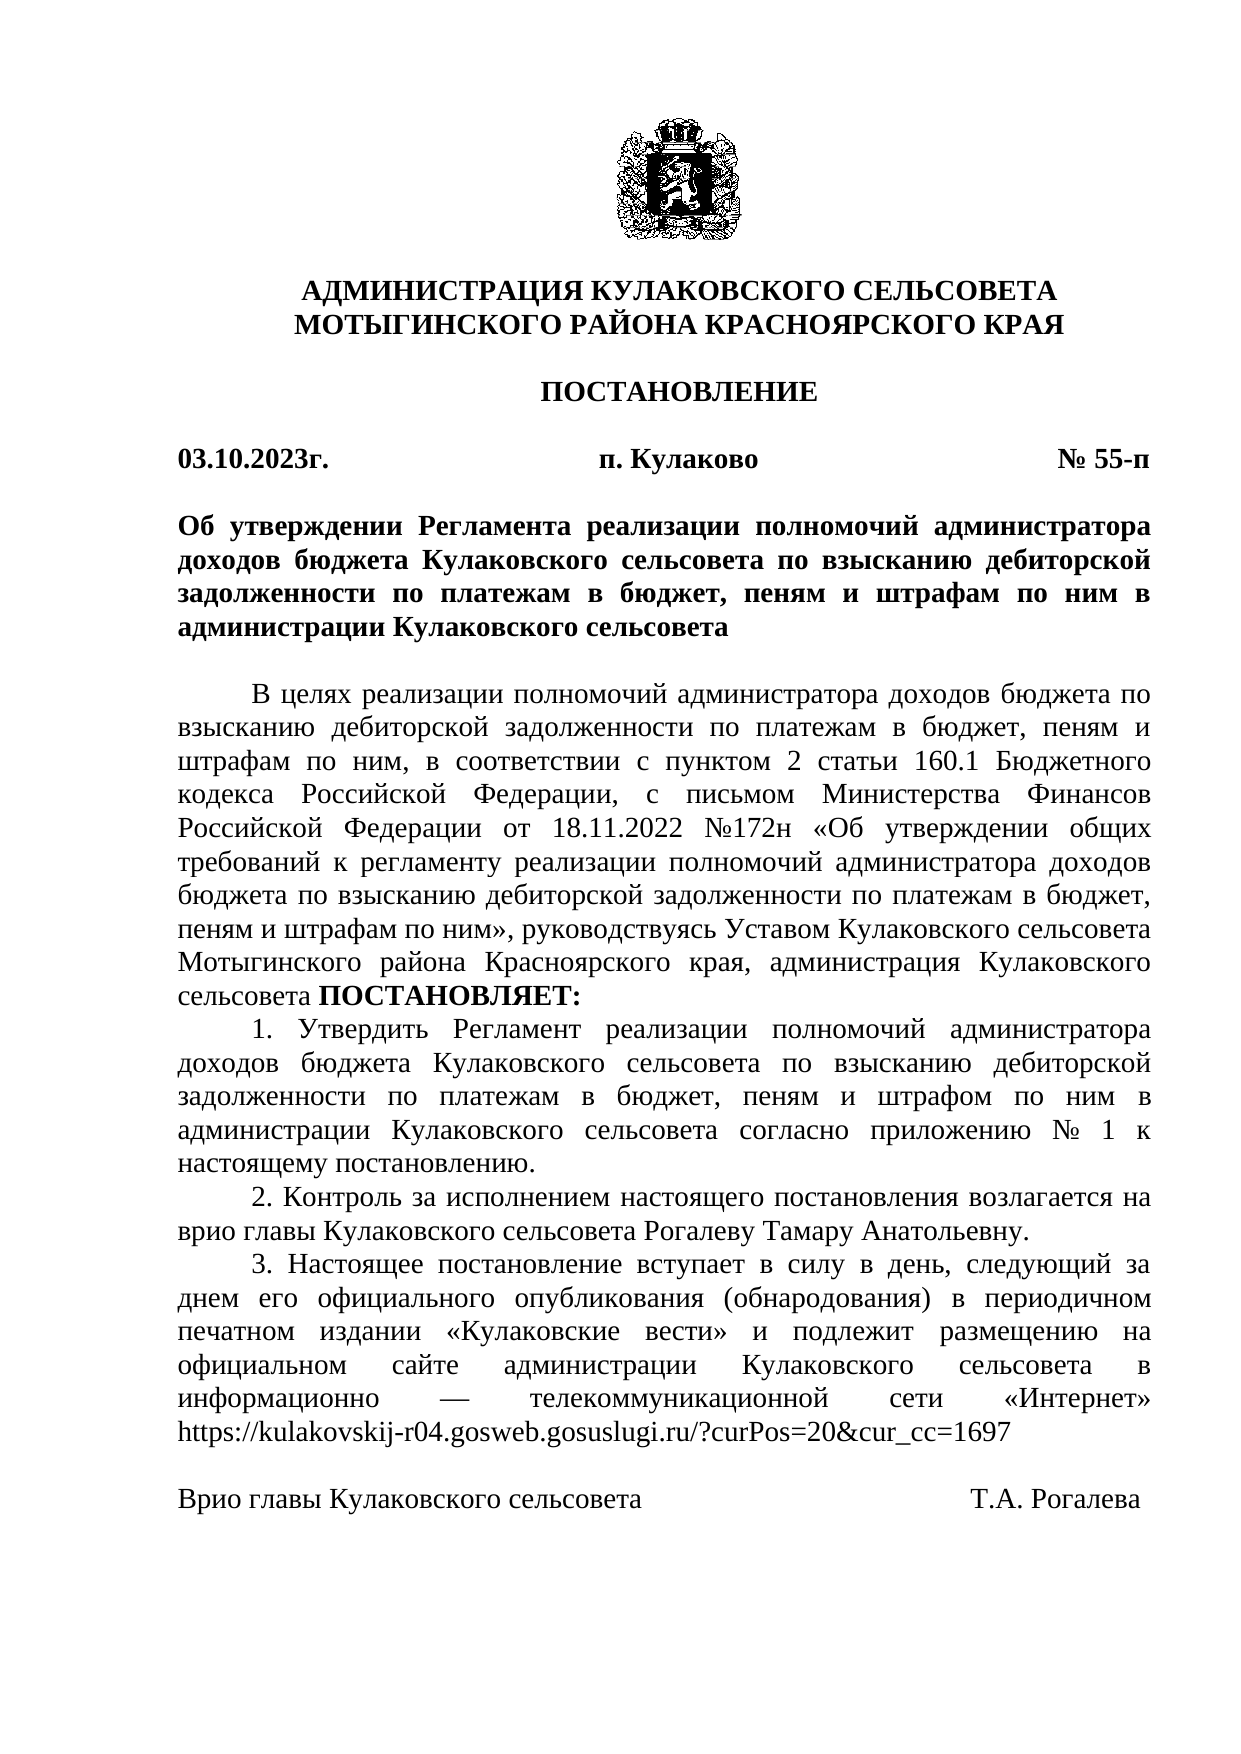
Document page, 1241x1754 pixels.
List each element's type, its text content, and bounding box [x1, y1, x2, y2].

text Об утверждении Регламента реализации полномочий администратора доходов бюджета Кулаковского сельсовета по взысканию дебиторской задолженности по платежам в бюджет, пеням и штрафам по ним в администрации Кулаковского сельсовета [177, 508, 1152, 642]
text 1. Утвердить Регламент реализации полномочий администратора доходов бюджета Кулаковского сельсовета по взысканию дебиторской задолженности по платежам в бюджет, пеням и штрафом по ним в администрации Кулаковского сельсовета согласно приложению № 1 к настоящему постановлению. [177, 1011, 1152, 1179]
text 3. Настоящее постановление вступает в силу в день, следующий за днем его официального опубликования (обнародования) в периодичном печатном издании «Кулаковские вести» и подлежит размещению на официальном сайте администрации Кулаковского сельсовета в информационно — телекоммуникационной сети «Интернет» https://kulakovskij-r04.gosweb.gosuslugi.ru/?curPos=20&cur_cc=1697 [177, 1246, 1152, 1447]
text АДМИНИСТРАЦИЯ КУЛАКОВСКОГО СЕЛЬСОВЕТА [177, 273, 1152, 307]
text 2. Контроль за исполнением настоящего постановления возлагается на врио главы Кулаковского сельсовета Рогалеву Тамару Анатольевну. [177, 1179, 1152, 1246]
text Врио главы Кулаковского сельсовета Т.А. Рогалева [177, 1481, 1152, 1514]
text 03.10.2023г. п. Кулаково № 55-п [177, 441, 1152, 475]
text МОТЫГИНСКОГО РАЙОНА КРАСНОЯРСКОГО КРАЯ [177, 307, 1152, 341]
text ПОСТАНОВЛЕНИЕ [177, 374, 1152, 408]
text В целях реализации полномочий администратора доходов бюджета по взысканию дебиторской задолженности по платежам в бюджет, пеням и штрафам по ним, в соответствии с пунктом 2 статьи 160.1 Бюджетного кодекса Российской Федерации, с письмом Министерства Финансов Российской Федерации от 18.11.2022 №172н «Об утверждении общих требований к регламенту реализации полномочий администратора доходов бюджета по взысканию дебиторской задолженности по платежам в бюджет, пеням и штрафам по ним», руководствуясь Уставом Кулаковского сельсовета Мотыгинского района Красноярского края, администрация Кулаковского сельсовета ПОСТАНОВЛЯЕТ: [177, 743, 1152, 844]
text В целях реализации полномочий администратора доходов бюджета по взысканию дебиторской задолженности по платежам в бюджет, пеням и штрафам по ним, в соответствии с пунктом 2 статьи 160.1 Бюджетного кодекса Российской Федерации, с письмом Министерства Финансов Российской Федерации от 18.11.2022 №172н «Об утверждении общих требований к регламенту реализации полномочий администратора доходов бюджета по взысканию дебиторской задолженности по платежам в бюджет, пеням и штрафам по ним», руководствуясь Уставом Кулаковского сельсовета Мотыгинского района Красноярского края, администрация Кулаковского сельсовета ПОСТАНОВЛЯЕТ: [177, 911, 1152, 1011]
